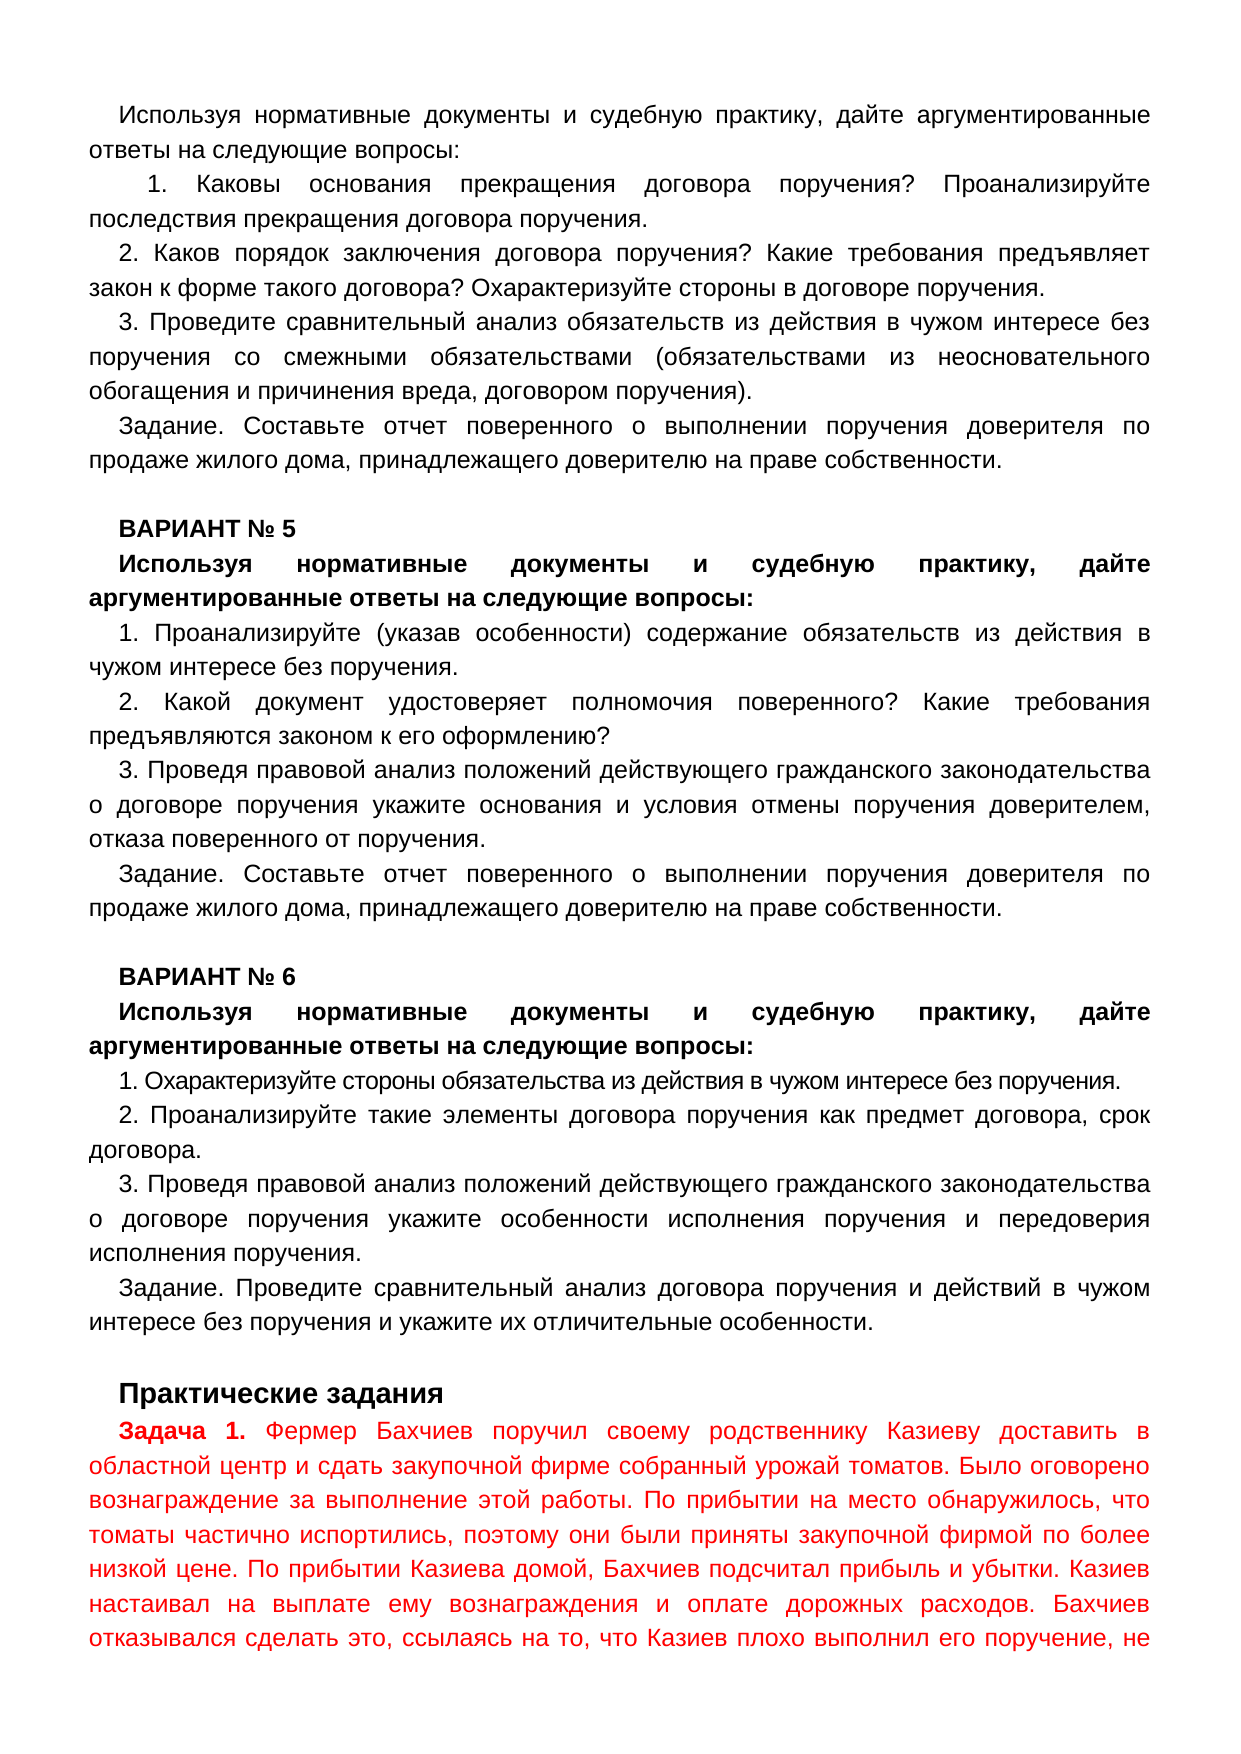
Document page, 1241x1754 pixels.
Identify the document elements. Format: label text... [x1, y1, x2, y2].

text ВАРИАНТ № 6 [89, 962, 1152, 991]
text Используя нормативные документы и судебную практику, дайте аргументированные ответы на следующие вопросы: [89, 549, 1152, 612]
text Используя нормативные документы и судебную практику, дайте аргументированные ответы на следующие вопросы: [89, 100, 1152, 164]
text ВАРИАНТ № 5 [89, 514, 1152, 543]
text Используя нормативные документы и судебную практику, дайте аргументированные ответы на следующие вопросы: [89, 997, 1152, 1060]
text 3. Проведя правовой анализ положений действующего гражданского законодательства о договоре поручения укажите особенности исполнения поручения и передоверия исполнения поручения. [89, 1169, 1152, 1267]
text 2. Какой документ удостоверяет полномочия поверенного? Какие требования предъявляются законом к его оформлению? [89, 687, 1152, 750]
text 1. Каковы основания прекращения договора поручения? Проанализируйте последствия прекращения договора поручения. [89, 169, 1152, 233]
text Практические задания [89, 1376, 1152, 1410]
text 1. Проанализируйте (указав особенности) содержание обязательств из действия в чужом интересе без поручения. [89, 618, 1152, 681]
text Задание. Проведите сравнительный анализ договора поручения и действий в чужом интересе без поручения и укажите их отличительные особенности. [89, 1273, 1152, 1336]
text Задание. Составьте отчет поверенного о выполнении поручения доверителя по продаже жилого дома, принадлежащего доверителю на праве собственности. [89, 859, 1152, 922]
text 2. Каков порядок заключения договора поручения? Какие требования предъявляет закон к форме такого договора? Охарактеризуйте стороны в договоре поручения. [89, 238, 1152, 302]
text 2. Проанализируйте такие элементы договора поручения как предмет договора, срок договора. [89, 1100, 1152, 1163]
text 1. Охарактеризуйте стороны обязательства из действия в чужом интересе без поручения. [89, 1066, 1152, 1094]
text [89, 1416, 1152, 1652]
text 3. Проведя правовой анализ положений действующего гражданского законодательства о договоре поручения укажите основания и условия отмены поручения доверителем, отказа поверенного от поручения. [89, 756, 1152, 853]
text Задание. Составьте отчет поверенного о выполнении поручения доверителя по продаже жилого дома, принадлежащего доверителю на праве собственности. [89, 411, 1152, 474]
text 3. Проведите сравнительный анализ обязательств из действия в чужом интересе без поручения со смежными обязательствами (обязательствами из неосновательного обогащения и причинения вреда, договором поручения). [89, 307, 1152, 405]
